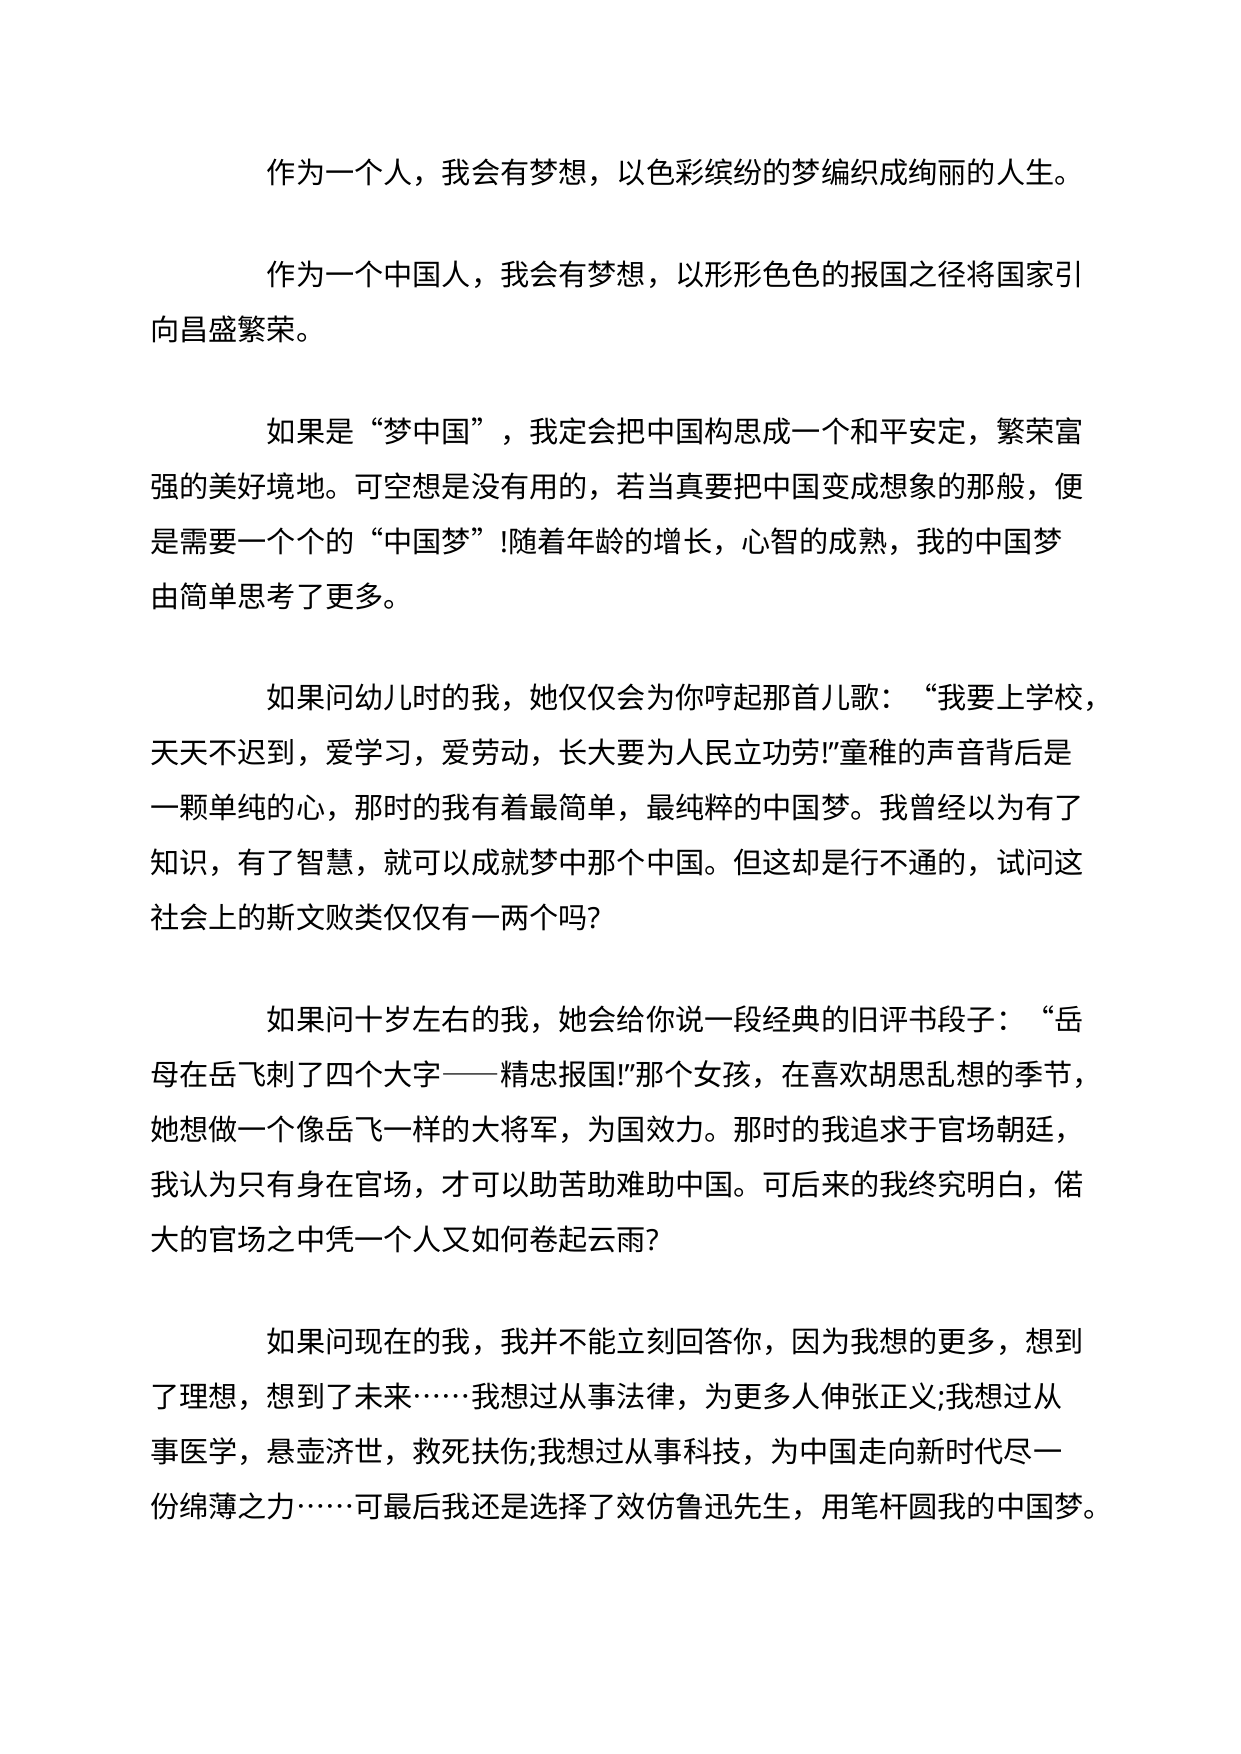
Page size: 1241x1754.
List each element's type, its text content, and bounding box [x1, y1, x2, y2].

text 如果问幼儿时的我，她仅仅会为你哼起那首儿歌：“我要上学校，天天不迟到，爱学习，爱劳动，长大要为人民立功劳!”童稚的声音背后是一颗单纯的心，那时的我有着最简单，最纯粹的中国梦。我曾经以为有了知识，有了智慧，就可以成就梦中那个中国。但这却是行不通的，试问这社会上的斯文败类仅仅有一两个吗? [150, 675, 1090, 937]
text 如果是“梦中国”，我定会把中国构思成一个和平安定，繁荣富强的美好境地。可空想是没有用的，若当真要把中国变成想象的那般，便是需要一个个的“中国梦”!随着年龄的增长，心智的成熟，我的中国梦由简单思考了更多。 [150, 408, 1090, 616]
text 如果问现在的我，我并不能立刻回答你，因为我想的更多，想到了理想，想到了未来……我想过从事法律，为更多人伸张正义;我想过从事医学，悬壶济世，救死扶伤;我想过从事科技，为中国走向新时代尽一份绵薄之力……可最后我还是选择了效仿鲁迅先生，用笔杆圆我的中国梦。 [150, 1318, 1090, 1526]
text 如果问十岁左右的我，她会给你说一段经典的旧评书段子：“岳母在岳飞刺了四个大字——精忠报国!”那个女孩，在喜欢胡思乱想的季节，她想做一个像岳飞一样的大将军，为国效力。那时的我追求于官场朝廷，我认为只有身在官场，才可以助苦助难助中国。可后来的我终究明白，偌大的官场之中凭一个人又如何卷起云雨? [150, 997, 1090, 1259]
text 作为一个中国人，我会有梦想，以形形色色的报国之径将国家引向昌盛繁荣。 [150, 252, 1090, 349]
text 作为一个人，我会有梦想，以色彩缤纷的梦编织成绚丽的人生。 [150, 150, 1090, 192]
